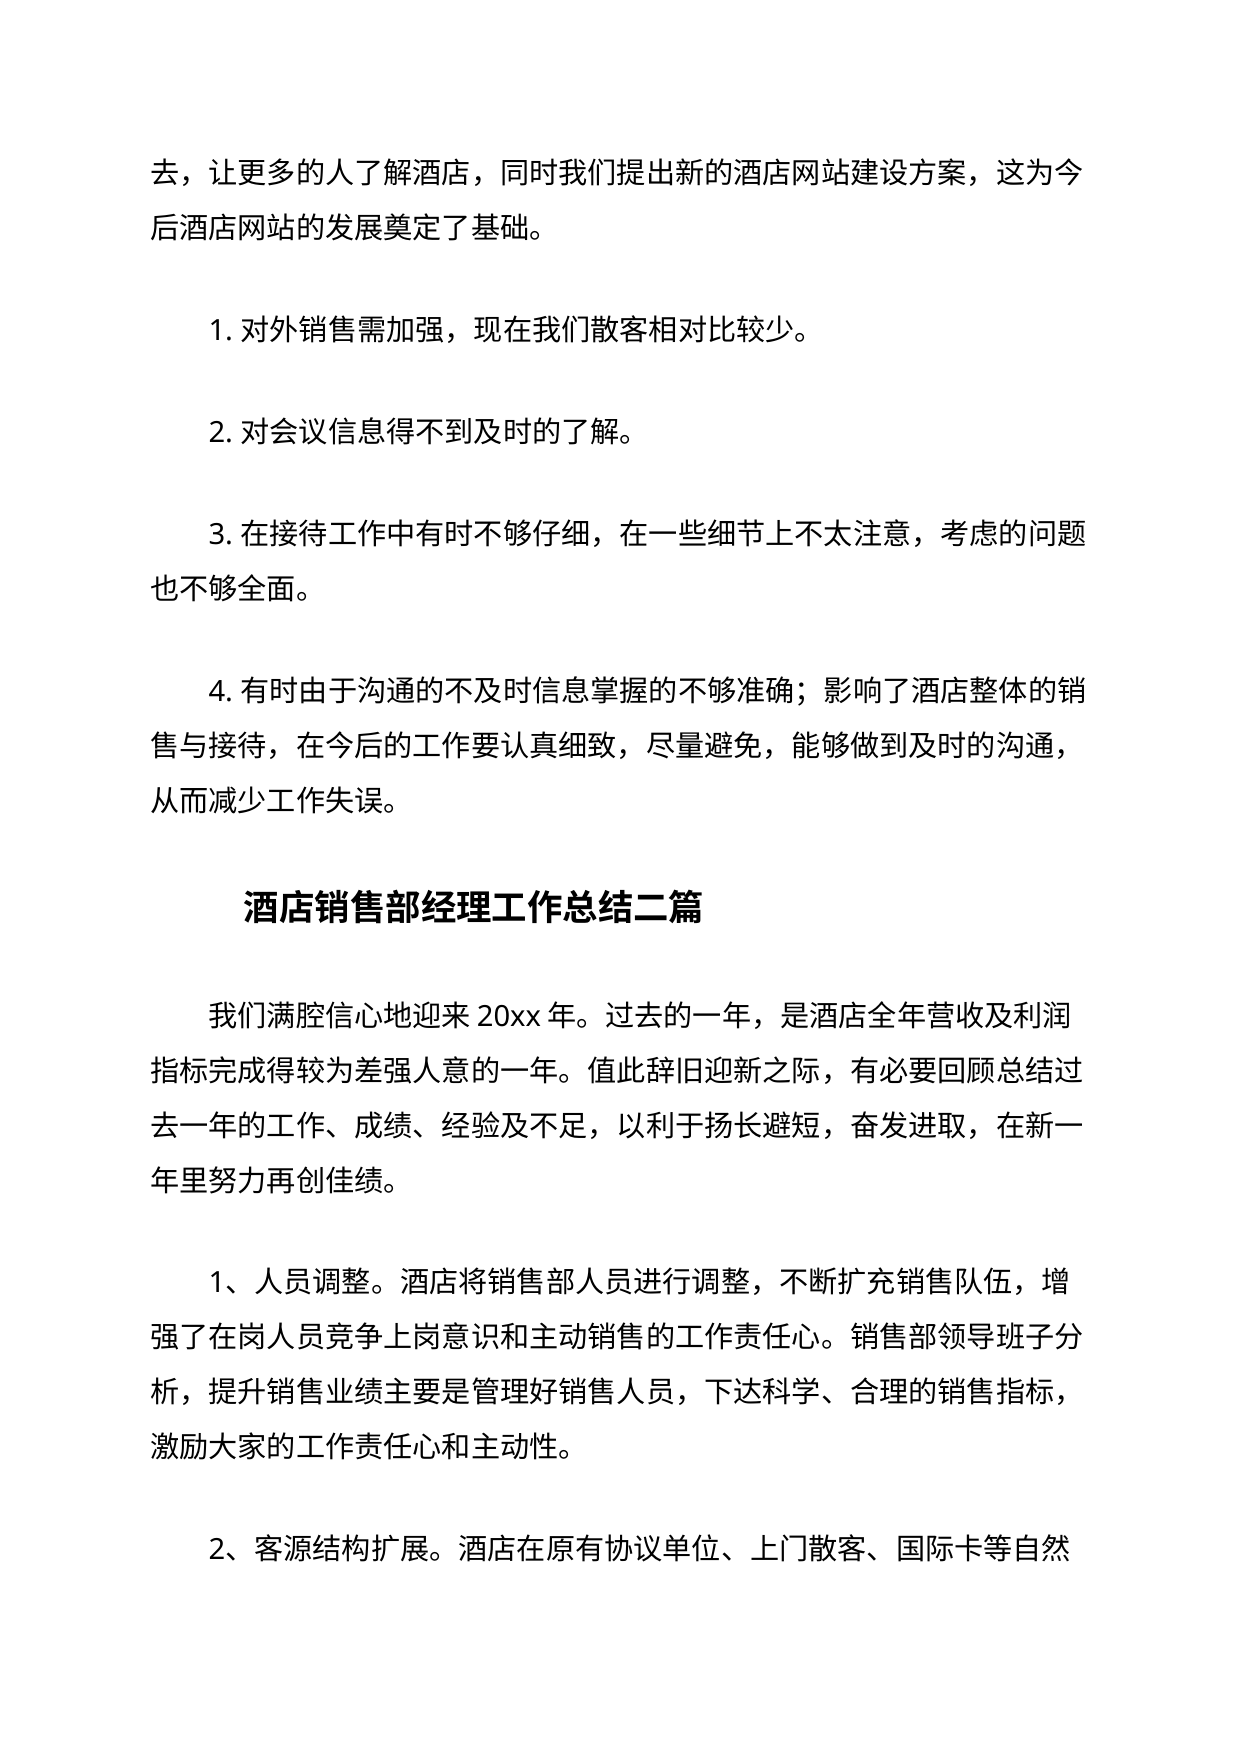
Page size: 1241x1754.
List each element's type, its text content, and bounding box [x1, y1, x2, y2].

text 1. 对外销售需加强，现在我们散客相对比较少。 [150, 307, 1090, 349]
text 酒店销售部经理工作总结二篇 [150, 879, 1090, 930]
text 我们满腔信心地迎来20xx年。过去的一年，是酒店全年营收及利润指标完成得较为差强人意的一年。值此辞旧迎新之际，有必要回顾总结过去一年的工作、成绩、经验及不足，以利于扬长避短，奋发进取，在新一年里努力再创佳绩。 [150, 992, 1090, 1199]
text 3. 在接待工作中有时不够仔细，在一些细节上不太注意，考虑的问题也不够全面。 [150, 511, 1090, 608]
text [150, 1526, 1090, 1568]
text 1、人员调整。酒店将销售部人员进行调整，不断扩充销售队伍，增强了在岗人员竞争上岗意识和主动销售的工作责任心。销售部领导班子分析，提升销售业绩主要是管理好销售人员，下达科学、合理的销售指标，激励大家的工作责任心和主动性。 [150, 1259, 1090, 1466]
text 4. 有时由于沟通的不及时信息掌握的不够准确；影响了酒店整体的销售与接待，在今后的工作要认真细致，尽量避免，能够做到及时的沟通，从而减少工作失误。 [150, 667, 1090, 819]
text 2. 对会议信息得不到及时的了解。 [150, 409, 1090, 451]
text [150, 150, 1090, 247]
